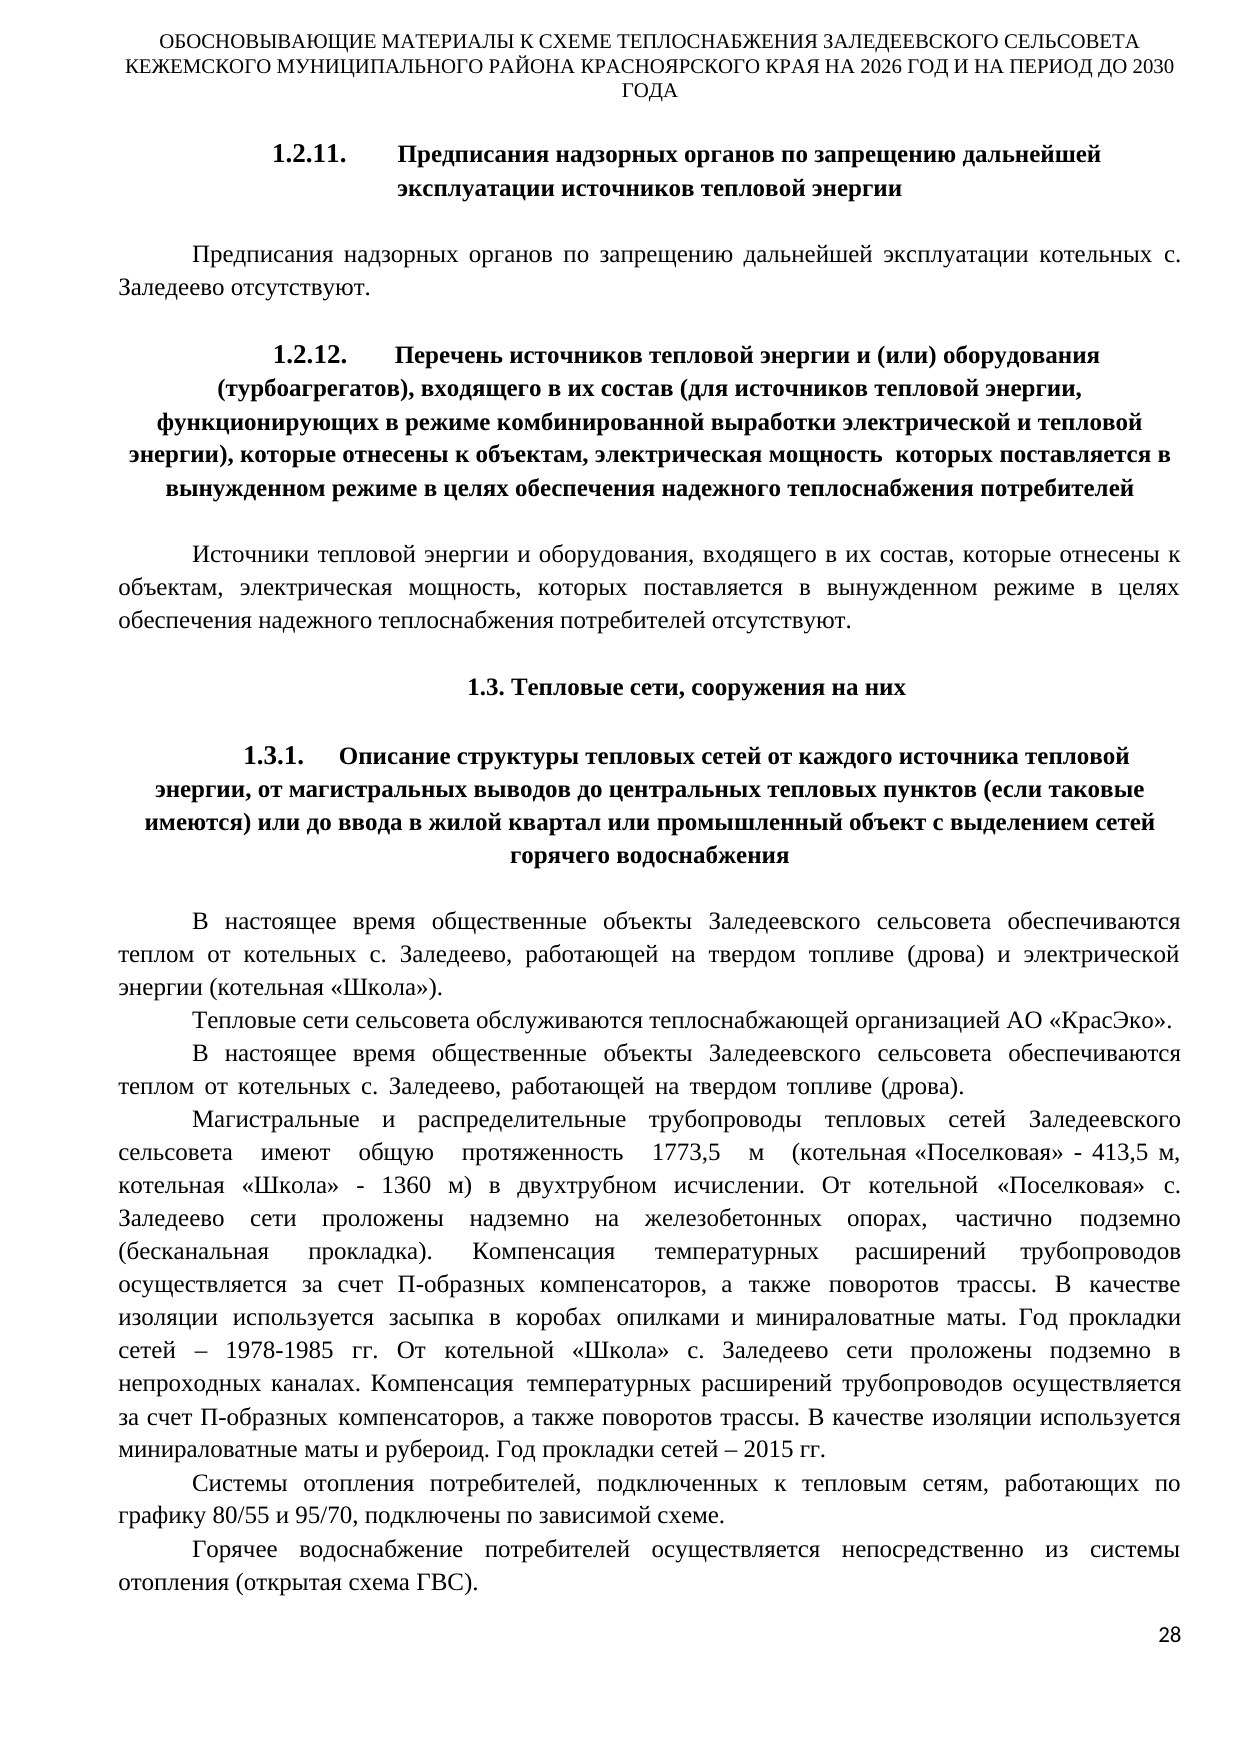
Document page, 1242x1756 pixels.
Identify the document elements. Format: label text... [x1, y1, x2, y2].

subtitle Описание структуры тепловых сетей от каждого источника тепловой энергии, от магистральных выводов до центральных тепловых пунктов (если таковые имеются) или до ввода в жилой квартал или промышленный объект с выделением сетей горячего водоснабжения [118, 739, 1181, 869]
subtitle Перечень источников тепловой энергии и (или) оборудования (турбоагрегатов), входящего в их состав (для источников тепловой энергии, функционирующих в режиме комбинированной выработки электрической и тепловой энергии), которые отнесены к объектам, электрическая мощность которых поставляется в вынужденном режиме в целях обеспечения надежного теплоснабжения потребителей [118, 338, 1181, 501]
text В настоящее время общественные объекты Заледеевского сельсовета обеспечиваются теплом от котельных с. Заледеево, работающей на твердом топливе (дрова) и электрической энергии (котельная «Школа»). [118, 906, 1181, 1001]
text В настоящее время общественные объекты Заледеевского сельсовета обеспечиваются теплом от котельных с. Заледеево, работающей на твердом топливе (дрова). [118, 1038, 1181, 1100]
text Предписания надзорных органов по запрещению дальнейшей эксплуатации котельных c. Заледеево отсутствуют. [118, 239, 1181, 301]
list Предписания надзорных органов по запрещению дальнейшей эксплуатации источников тепловой энергии [118, 137, 1181, 201]
subtitle 1.3. Тепловые сети, сооружения на них [118, 672, 1181, 701]
text Тепловые сети сельсовета обслуживаются теплоснабжающей организацией АО «КрасЭко». [118, 1005, 1181, 1034]
text Магистральные и распределительные трубопроводы тепловых сетей Заледеевского сельсовета имеют общую протяженность 1773,5 м (котельная «Поселковая» - 413,5 м, котельная «Школа» - 1360 м) в двухтрубном исчислении. От котельной «Поселковая» с. Заледеево сети проложены надземно на железобетонных опорах, частично подземно (бесканальная прокладка). Компенсация температурных расширений трубопроводов осуществляется за счет П-образных компенсаторов, а также поворотов трассы. В качестве изоляции используется засыпка в коробах опилками и минираловатные маты. Год прокладки сетей – 1978-1985 гг. От котельной «Школа» с. Заледеево сети проложены подземно в непроходных каналах. Компенсация температурных расширений трубопроводов осуществляется за счет П-образных компенсаторов, а также поворотов трассы. В качестве изоляции используется минираловатные маты и рубероид. Год прокладки сетей – 2015 гг. [118, 1104, 1181, 1463]
text Горячее водоснабжение потребителей осуществляется непосредственно из системы отопления (открытая схема ГВС). [118, 1534, 1181, 1595]
text Системы отопления потребителей, подключенных к тепловым сетям, работающих по графику 80/55 и 95/70, подключены по зависимой схеме. [118, 1468, 1181, 1529]
text Источники тепловой энергии и оборудования, входящего в их состав, которые отнесены к объектам, электрическая мощность, которых поставляется в вынужденном режиме в целях обеспечения надежного теплоснабжения потребителей отсутствуют. [118, 539, 1181, 633]
